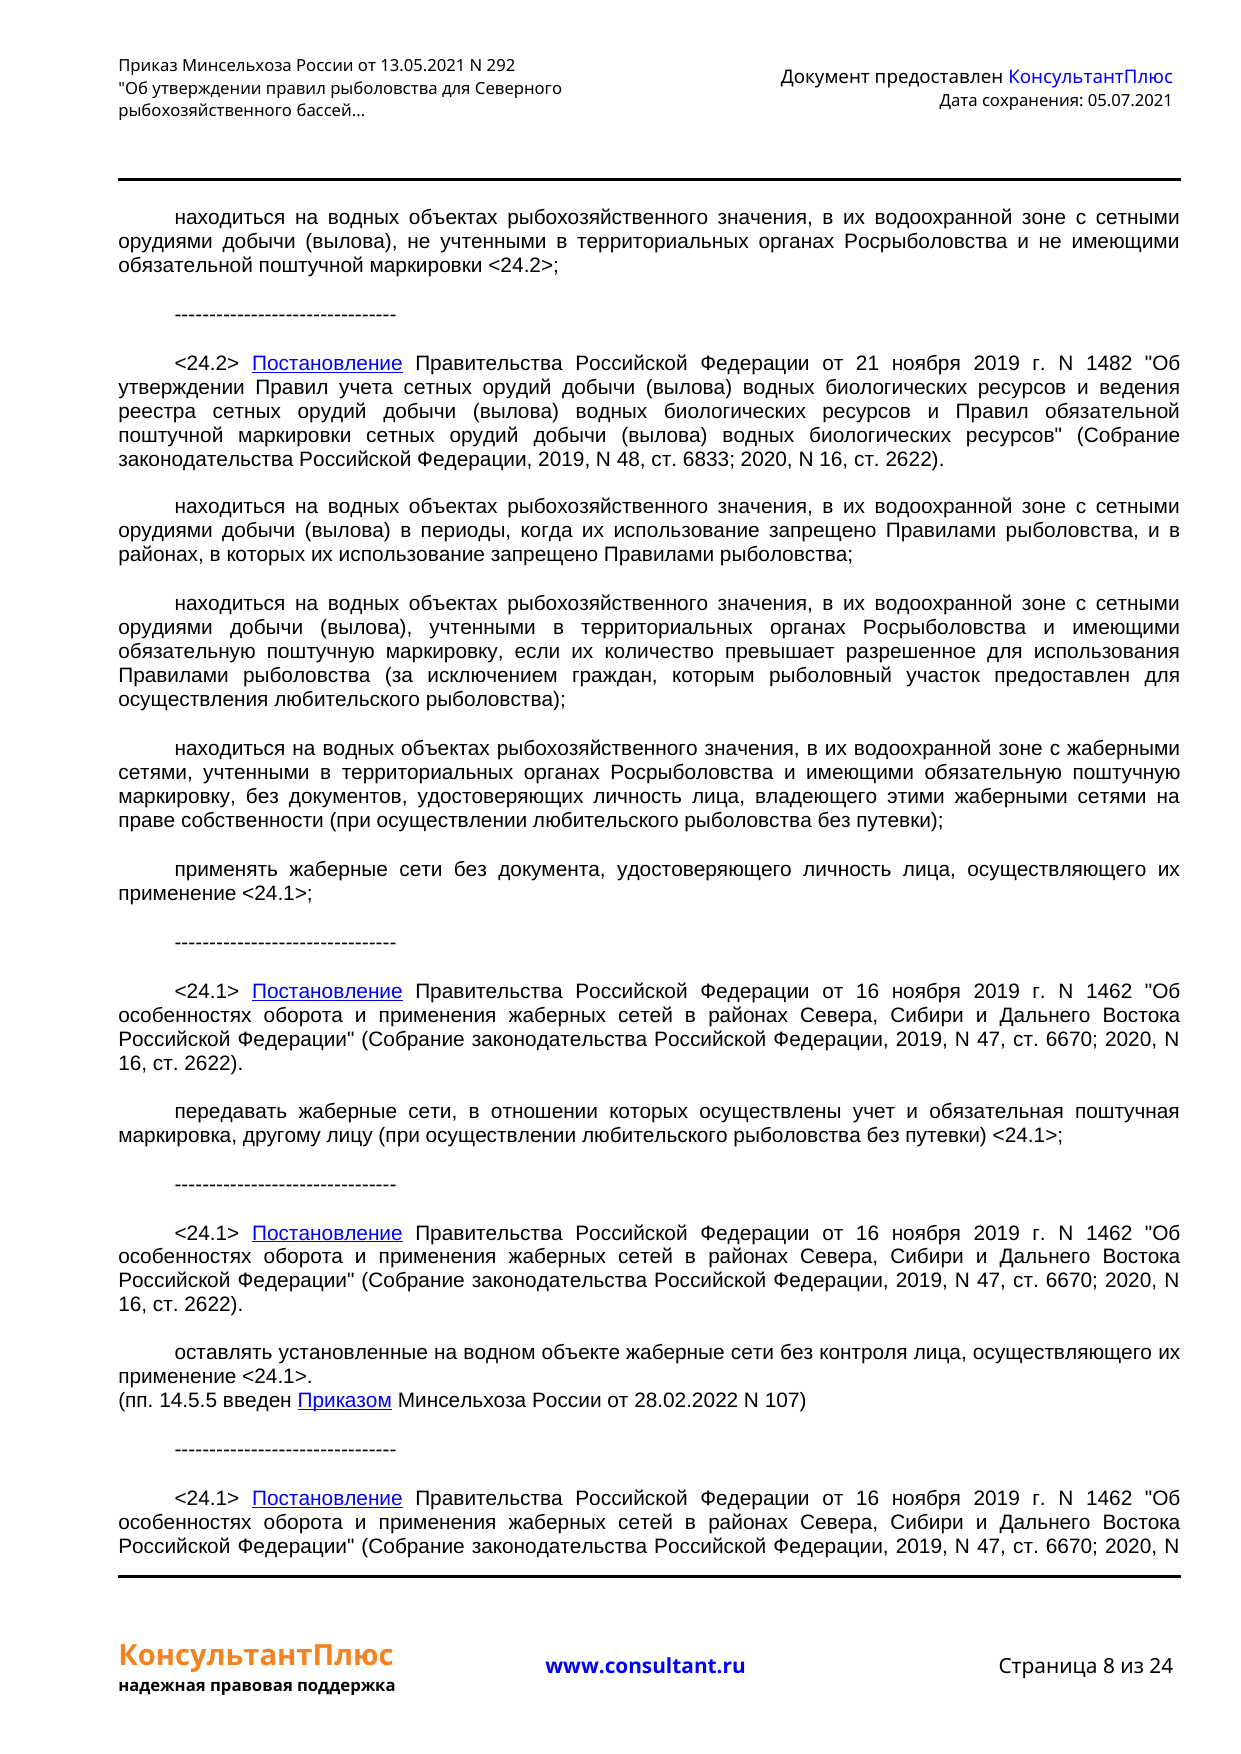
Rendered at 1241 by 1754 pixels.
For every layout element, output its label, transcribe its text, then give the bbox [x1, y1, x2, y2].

text находиться на водных объектах рыбохозяйственного значения, в их водоохранной зоне с жаберными сетями, учтенными в территориальных органах Росрыболовства и имеющими обязательную поштучную маркировку, без документов, удостоверяющих личность лица, владеющего этими жаберными сетями на праве собственности (при осуществлении любительского рыболовства без путевки); [118, 736, 1181, 832]
text находиться на водных объектах рыбохозяйственного значения, в их водоохранной зоне с сетными орудиями добычи (вылова), не учтенными в территориальных органах Росрыболовства и не имеющими обязательной поштучной маркировки <24.2>; [118, 205, 1181, 277]
text -------------------------------- [118, 302, 1181, 326]
text -------------------------------- [118, 1437, 1181, 1461]
text -------------------------------- [118, 930, 1181, 954]
text оставлять установленные на водном объекте жаберные сети без контроля лица, осуществляющего их применение <24.1>. [118, 1340, 1181, 1388]
text находиться на водных объектах рыбохозяйственного значения, в их водоохранной зоне с сетными орудиями добычи (вылова) в периоды, когда их использование запрещено Правилами рыболовства, и в районах, в которых их использование запрещено Правилами рыболовства; [118, 494, 1181, 566]
text передавать жаберные сети, в отношении которых осуществлены учет и обязательная поштучная маркировка, другому лицу (при осуществлении любительского рыболовства без путевки) <24.1>; [118, 1098, 1181, 1146]
text <24.2> Постановление Правительства Российской Федерации от 21 ноября 2019 г. N 1482 "Об утверждении Правил учета сетных орудий добычи (вылова) водных биологических ресурсов и ведения реестра сетных орудий добычи (вылова) водных биологических ресурсов и Правил обязательной поштучной маркировки сетных орудий добычи (вылова) водных биологических ресурсов" (Собрание законодательства Российской Федерации, 2019, N 48, ст. 6833; 2020, N 16, ст. 2622). [118, 351, 1181, 470]
text находиться на водных объектах рыбохозяйственного значения, в их водоохранной зоне с сетными орудиями добычи (вылова), учтенными в территориальных органах Росрыболовства и имеющими обязательную поштучную маркировку, если их количество превышает разрешенное для использования Правилами рыболовства (за исключением граждан, которым рыболовный участок предоставлен для осуществления любительского рыболовства); [118, 591, 1181, 711]
text (пп. 14.5.5 введен Приказом Минсельхоза России от 28.02.2022 N 107) [118, 1388, 1181, 1412]
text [118, 1486, 1181, 1558]
text применять жаберные сети без документа, удостоверяющего личность лица, осуществляющего их применение <24.1>; [118, 857, 1181, 905]
text -------------------------------- [118, 1171, 1181, 1195]
